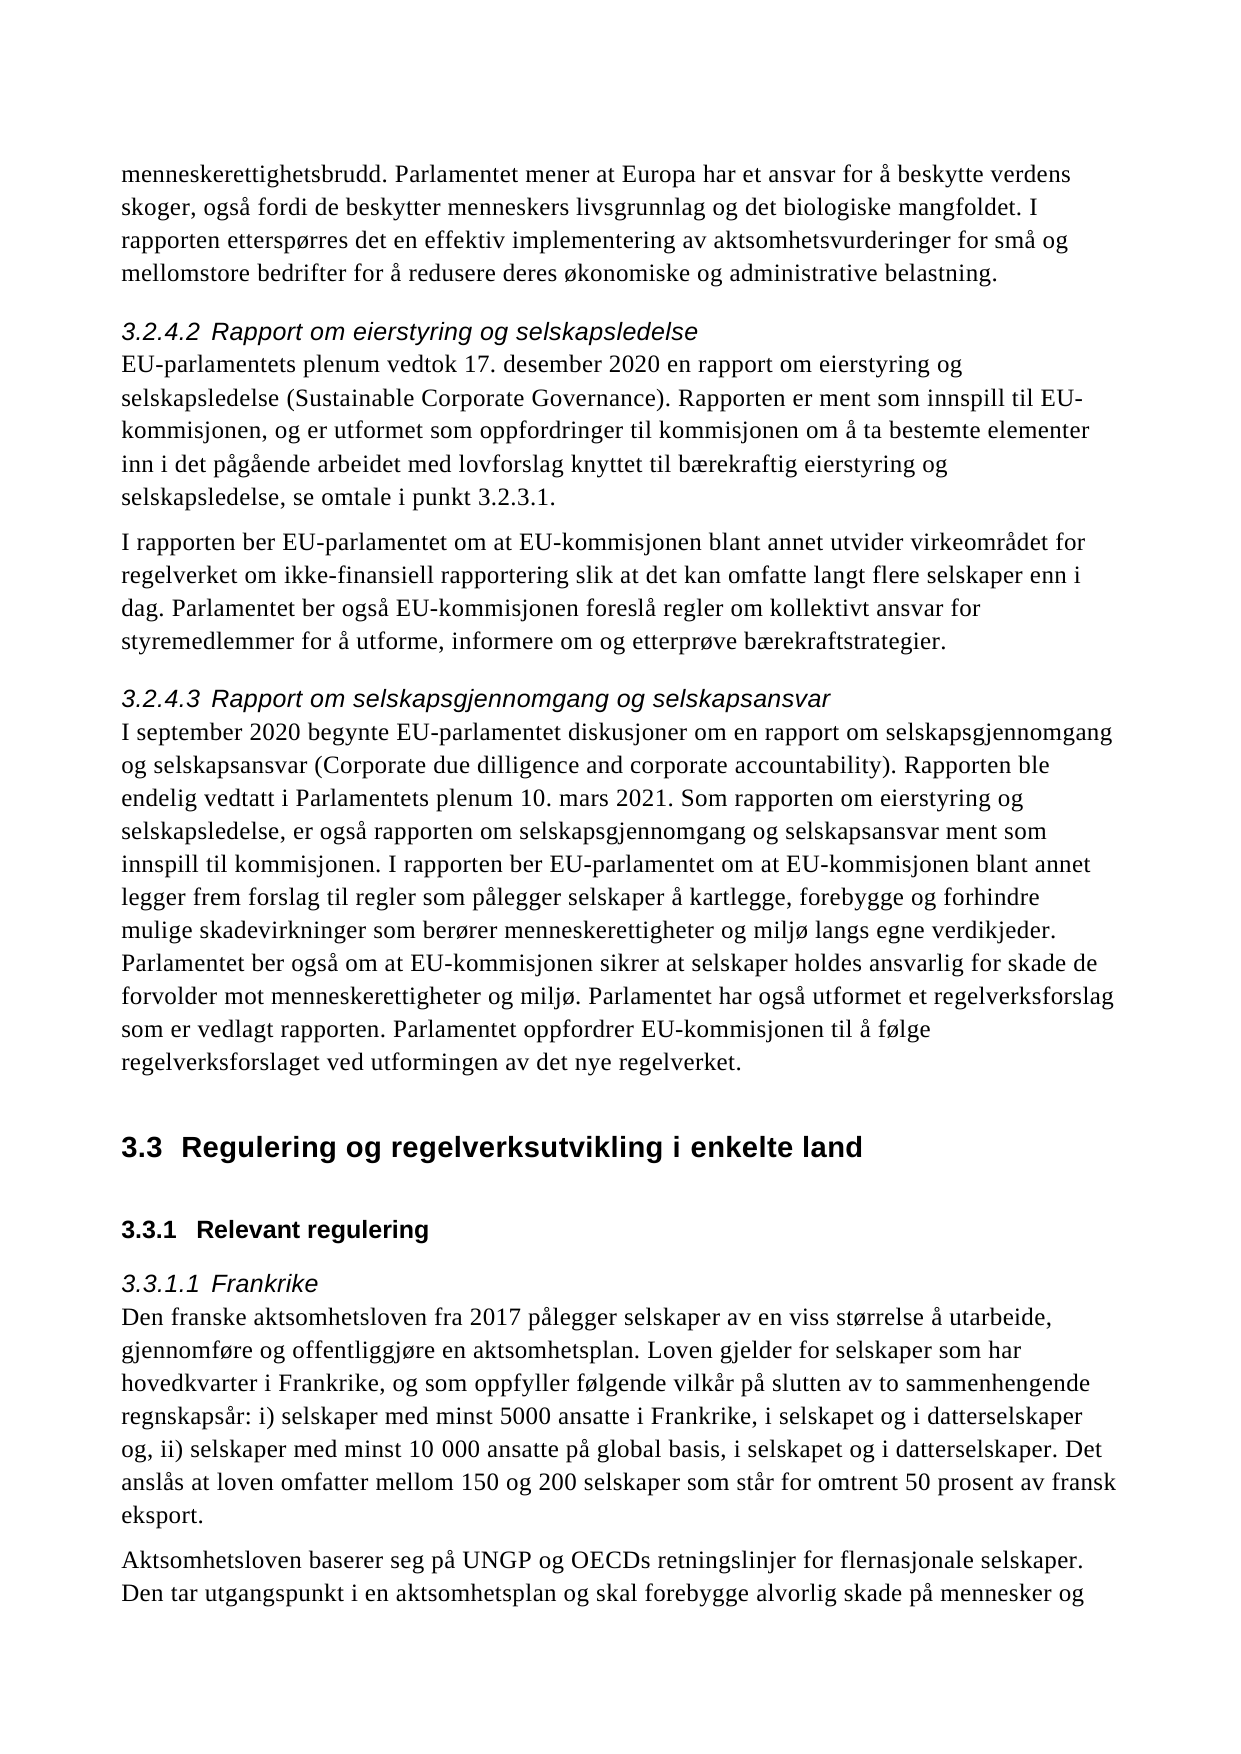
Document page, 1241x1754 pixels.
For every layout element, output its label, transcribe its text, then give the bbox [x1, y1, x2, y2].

text I september 2020 begynte EU-parlamentet diskusjoner om en rapport om selskapsgjennomgang og selskapsansvar (Corporate due dilligence and corporate accountability). Rapporten ble endelig vedtatt i Parlamentets plenum 10. mars 2021. Som rapporten om eierstyring og selskapsledelse, er også rapporten om selskapsgjennomgang og selskapsansvar ment som innspill til kommisjonen. I rapporten ber EU-parlamentet om at EU-kommisjonen blant annet legger frem forslag til regler som pålegger selskaper å kartlegge, forebygge og forhindre mulige skadevirkninger som berører menneskerettigheter og miljø langs egne verdikjeder. Parlamentet ber også om at EU-kommisjonen sikrer at selskaper holdes ansvarlig for skade de forvolder mot menneskerettigheter og miljø. Parlamentet har også utformet et regelverksforslag som er vedlagt rapporten. Parlamentet oppfordrer EU-kommisjonen til å følge regelverksforslaget ved utformingen av det nye regelverket. [121, 717, 1119, 1076]
subtitle Relevant regulering [121, 1215, 1119, 1244]
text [121, 1545, 1119, 1607]
subtitle Rapport om selskapsgjennomgang og selskapsansvar [121, 684, 1119, 713]
text Den franske aktsomhetsloven fra 2017 pålegger selskaper av en viss størrelse å utarbeide, gjennomføre og offentliggjøre en aktsomhetsplan. Loven gjelder for selskaper som har hovedkvarter i Frankrike, og som oppfyller følgende vilkår på slutten av to sammenhengende regnskapsår: i) selskaper med minst 5000 ansatte i Frankrike, i selskapet og i datterselskaper og, ii) selskaper med minst 10 000 ansatte på global basis, i selskapet og i datterselskaper. Det anslås at loven omfatter mellom 150 og 200 selskaper som står for omtrent 50 prosent av fransk eksport. [121, 1302, 1119, 1529]
subtitle Rapport om eierstyring og selskapsledelse [121, 317, 1119, 345]
text EU-parlamentets plenum vedtok 17. desember 2020 en rapport om eierstyring og selskapsledelse (Sustainable Corporate Governance). Rapporten er ment som innspill til EU-kommisjonen, og er utformet som oppfordringer til kommisjonen om å ta bestemte elementer inn i det pågående arbeidet med lovforslag knyttet til bærekraftig eierstyring og selskapsledelse, se omtale i punkt 3.2.3.1. [121, 349, 1119, 510]
subtitle Regulering og regelverksutvikling i enkelte land [121, 1131, 1119, 1164]
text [121, 159, 1119, 287]
text I rapporten ber EU-parlamentet om at EU-kommisjonen blant annet utvider virkeområdet for regelverket om ikke-finansiell rapportering slik at det kan omfatte langt flere selskaper enn i dag. Parlamentet ber også EU-kommisjonen foreslå regler om kollektivt ansvar for styremedlemmer for å utforme, informere om og etterprøve bærekraftstrategier. [121, 527, 1119, 655]
subtitle Frankrike [121, 1269, 1119, 1297]
